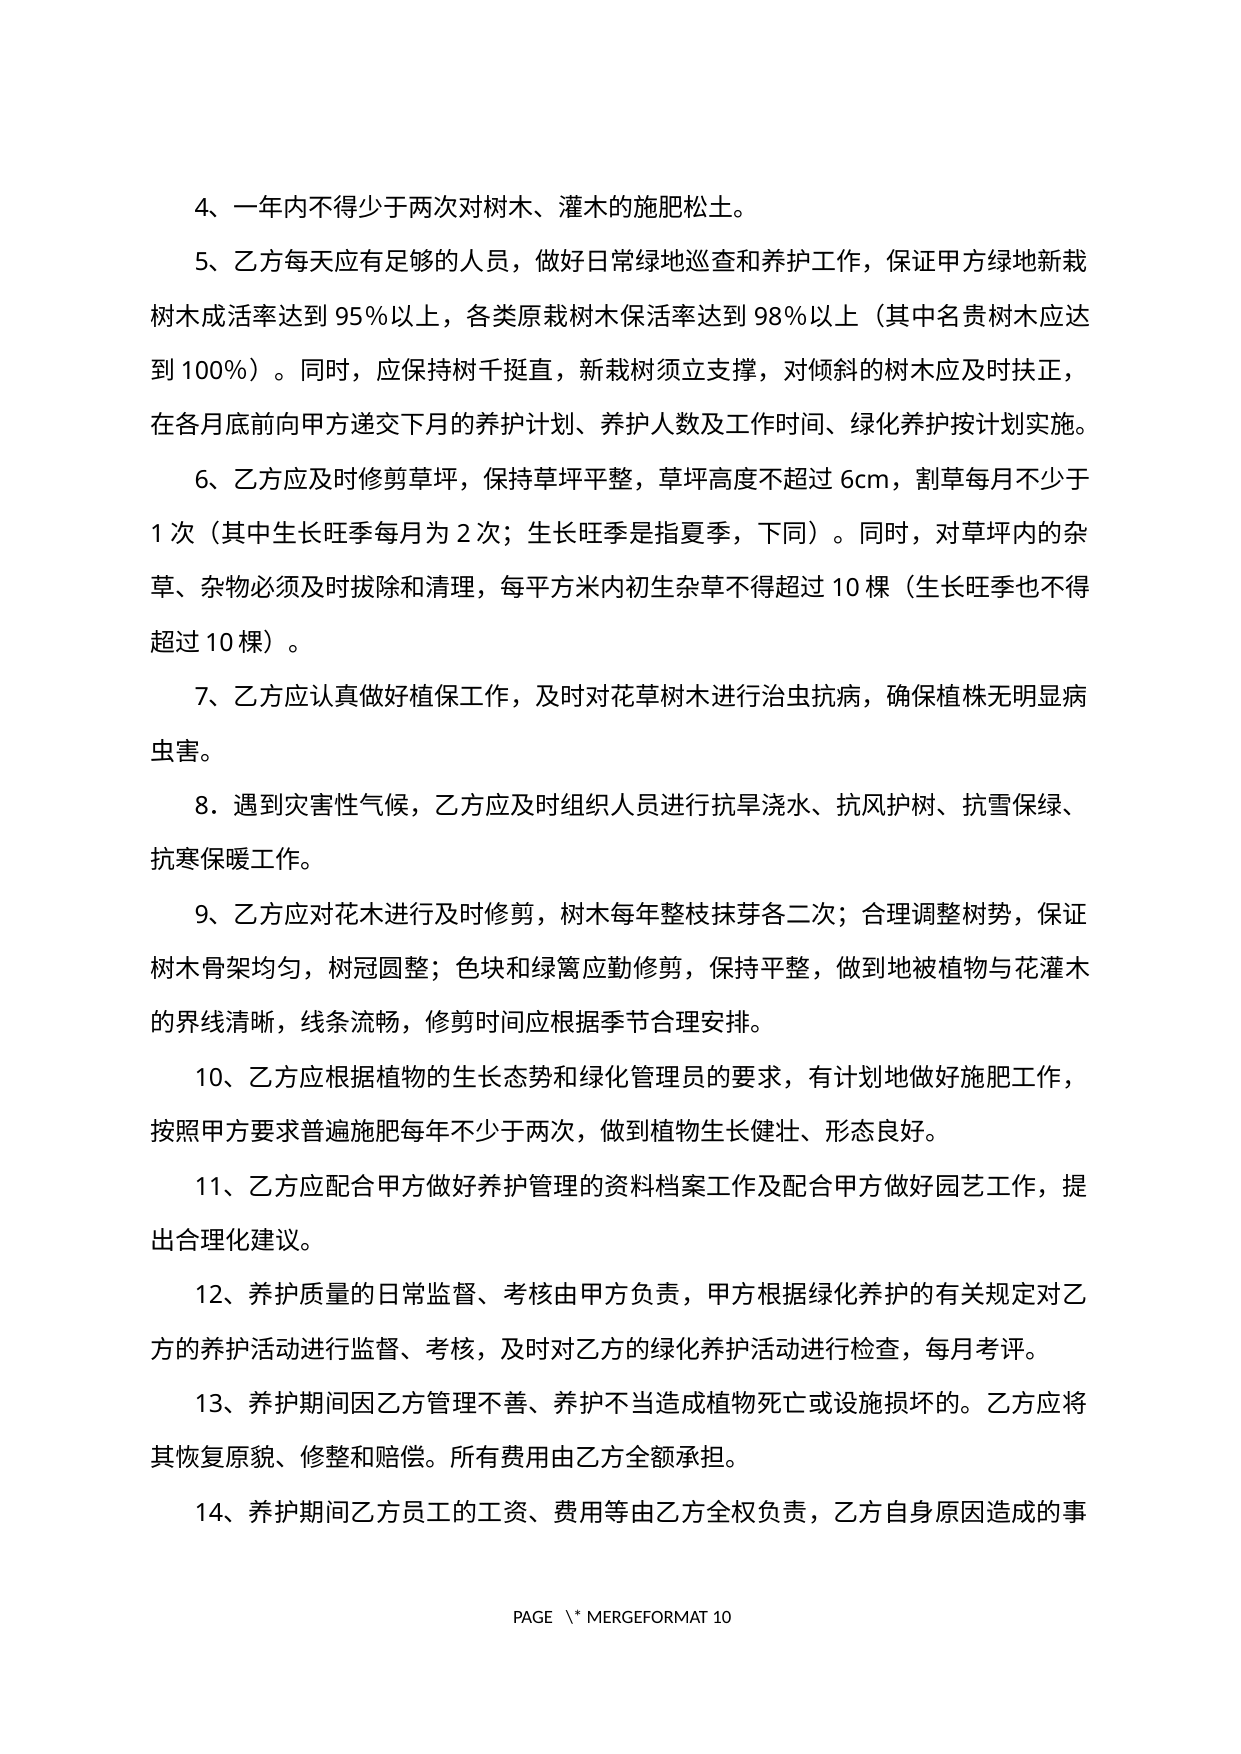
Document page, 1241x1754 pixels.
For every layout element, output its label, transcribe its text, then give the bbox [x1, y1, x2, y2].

text 8．遇到灾害性气候，乙方应及时组织人员进行抗旱浇水、抗风护树、抗雪保绿、抗寒保暖工作。 [150, 785, 1090, 876]
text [150, 1492, 1090, 1528]
text 6、乙方应及时修剪草坪，保持草坪平整，草坪高度不超过6cm，割草每月不少于1次（其中生长旺季每月为2次；生长旺季是指夏季，下同）。同时，对草坪内的杂草、杂物必须及时拔除和清理，每平方米内初生杂草不得超过10棵（生长旺季也不得超过10棵）。 [150, 459, 1090, 658]
text 12、养护质量的日常监督、考核由甲方负责，甲方根据绿化养护的有关规定对乙方的养护活动进行监督、考核，及时对乙方的绿化养护活动进行检查，每月考评。 [150, 1275, 1090, 1365]
text 11、乙方应配合甲方做好养护管理的资料档案工作及配合甲方做好园艺工作，提出合理化建议。 [150, 1166, 1090, 1257]
text 7、乙方应认真做好植保工作，及时对花草树木进行治虫抗病，确保植株无明显病虫害。 [150, 677, 1090, 767]
text 9、乙方应对花木进行及时修剪，树木每年整枝抹芽各二次；合理调整树势，保证树木骨架均匀，树冠圆整；色块和绿篱应勤修剪，保持平整，做到地被植物与花灌木的界线清晰，线条流畅，修剪时间应根据季节合理安排。 [150, 894, 1090, 1039]
text 5、乙方每天应有足够的人员，做好日常绿地巡查和养护工作，保证甲方绿地新栽树木成活率达到95％以上，各类原栽树木保活率达到98％以上（其中名贵树木应达到100％）。同时，应保持树千挺直，新栽树须立支撑，对倾斜的树木应及时扶正，在各月底前向甲方递交下月的养护计划、养护人数及工作时间、绿化养护按计划实施。 [150, 242, 1090, 441]
text 4、一年内不得少于两次对树木、灌木的施肥松土。 [150, 187, 1090, 223]
text 10、乙方应根据植物的生长态势和绿化管理员的要求，有计划地做好施肥工作，按照甲方要求普遍施肥每年不少于两次，做到植物生长健壮、形态良好。 [150, 1057, 1090, 1148]
text 13、养护期间因乙方管理不善、养护不当造成植物死亡或设施损坏的。乙方应将其恢复原貌、修整和赔偿。所有费用由乙方全额承担。 [150, 1383, 1090, 1474]
